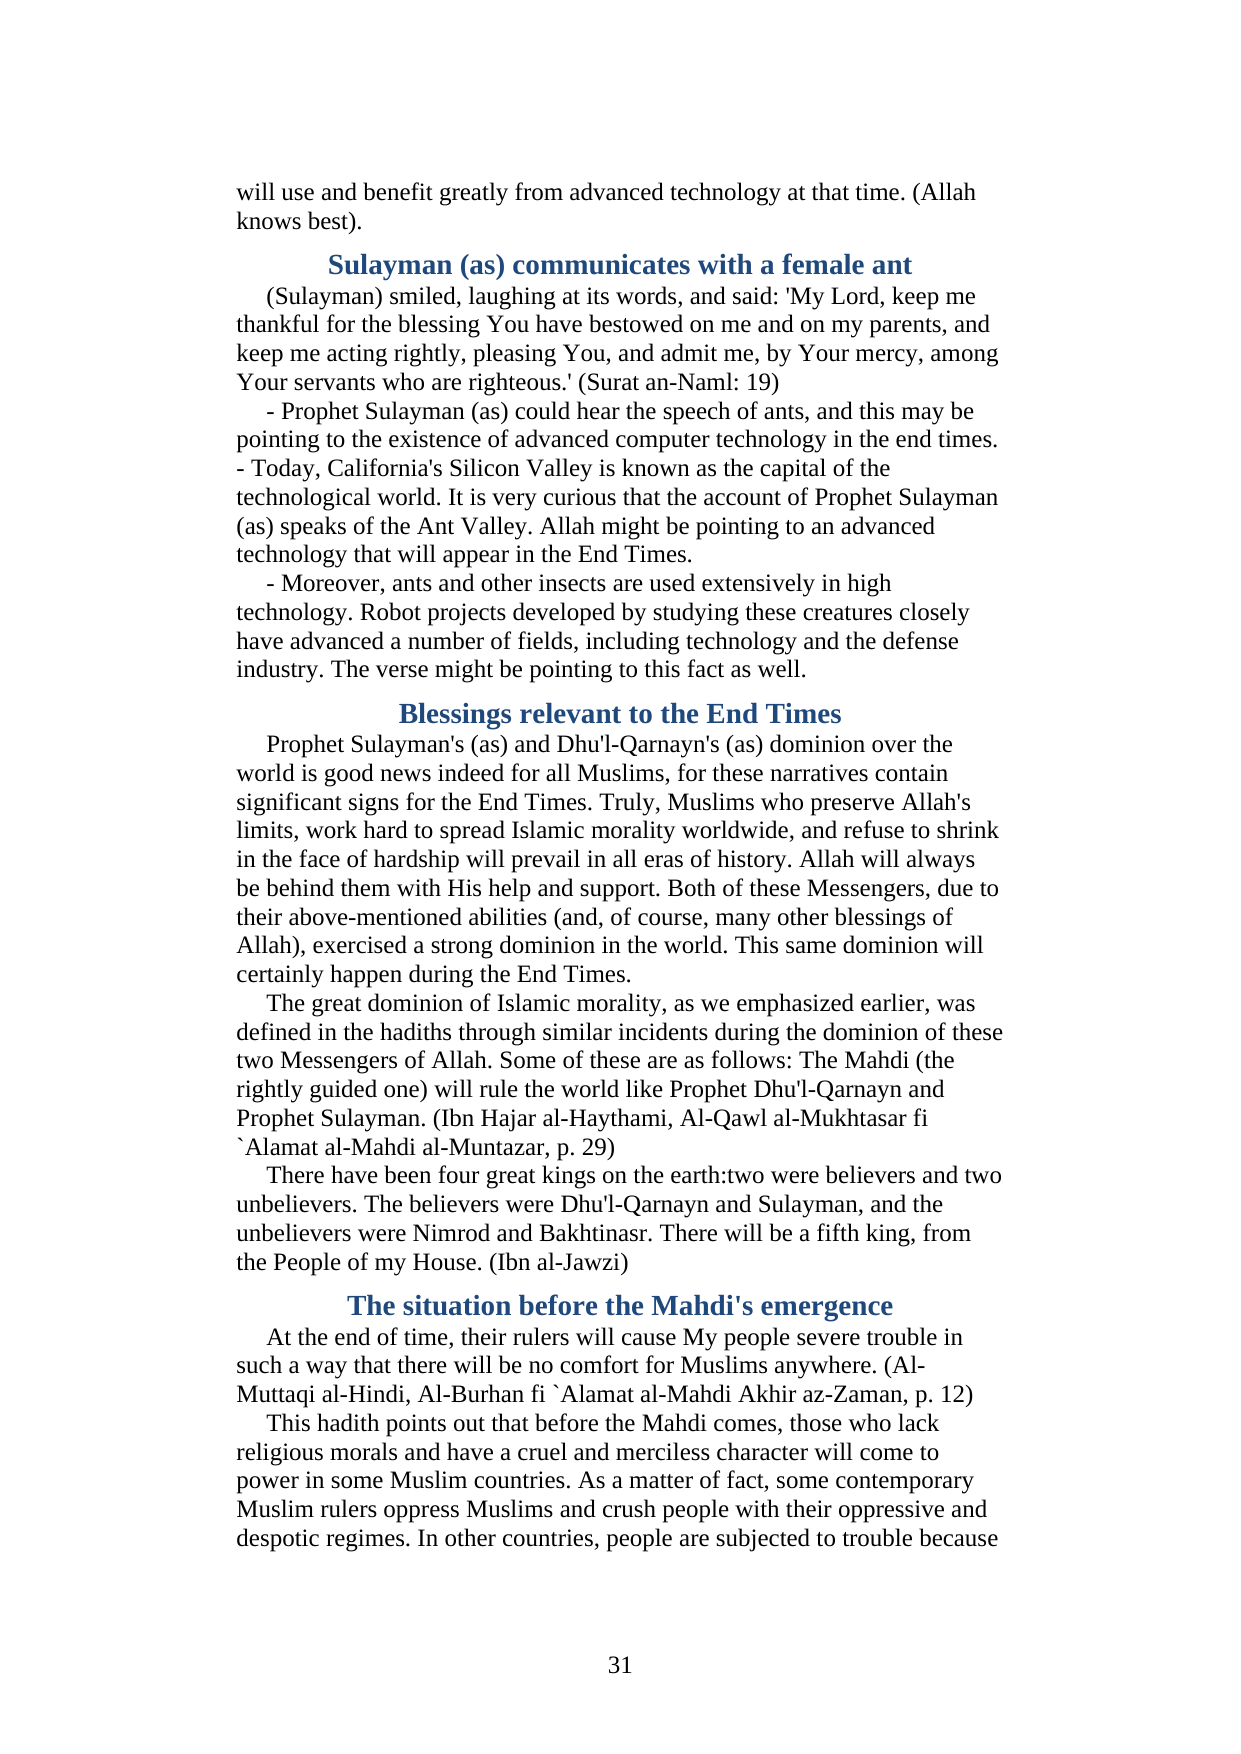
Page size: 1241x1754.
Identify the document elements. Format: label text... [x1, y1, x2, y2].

text Prophet Sulayman's (as) and Dhu'l-Qarnayn's (as) dominion over the world is good news indeed for all Muslims, for these narratives contain significant signs for the End Times. Truly, Muslims who preserve Allah's limits, work hard to spread Islamic morality worldwide, and refuse to shrink in the face of hardship will prevail in all eras of history. Allah will always be behind them with His help and support. Both of these Messengers, due to their above-mentioned abilities (and, of course, many other blessings of Allah), exercised a strong dominion in the world. This same dominion will certainly happen during the End Times. [236, 729, 1004, 988]
subtitle The situation before the Mahdi's emergence [236, 1288, 1004, 1322]
subtitle Blessings relevant to the End Times [236, 696, 1004, 729]
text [236, 177, 1004, 235]
text There have been four great kings on the earth:two were believers and two unbelievers. The believers were Dhu'l-Qarnayn and Sulayman, and the unbelievers were Nimrod and Bakhtinasr. There will be a fifth king, from the People of my House. (Ibn al-Jawzi) [236, 1161, 1004, 1276]
text (Sulayman) smiled, laughing at its words, and said: 'My Lord, keep me thankful for the blessing You have bestowed on me and on my parents, and keep me acting rightly, pleasing You, and admit me, by Your mercy, among Your servants who are righteous.' (Surat an-Naml: 19) [236, 281, 1004, 396]
text - Moreover, ants and other insects are used extensively in high technology. Robot projects developed by studying these creatures closely have advanced a number of fields, including technology and the defense industry. The verse might be pointing to this fact as well. [236, 568, 1004, 683]
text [236, 1408, 1004, 1552]
text At the end of time, their rulers will cause My people severe trouble in such a way that there will be no comfort for Muslims anywhere. (Al-Muttaqi al-Hindi, Al-Burhan fi `Alamat al-Mahdi Akhir az-Zaman, p. 12) [236, 1322, 1004, 1408]
text The great dominion of Islamic morality, as we emphasized earlier, was defined in the hadiths through similar incidents during the dominion of these two Messengers of Allah. Some of these are as follows: The Mahdi (the rightly guided one) will rule the world like Prophet Dhu'l-Qarnayn and Prophet Sulayman. (Ibn Hajar al-Haythami, Al-Qawl al-Mukhtasar fi `Alamat al-Mahdi al-Muntazar, p. 29) [236, 988, 1004, 1161]
subtitle Sulayman (as) communicates with a female ant [236, 247, 1004, 281]
text - Prophet Sulayman (as) could hear the speech of ants, and this may be pointing to the existence of advanced computer technology in the end times. - Today, California's Silicon Valley is known as the capital of the technological world. It is very curious that the account of Prophet Sulayman (as) speaks of the Ant Valley. Allah might be pointing to an advanced technology that will appear in the End Times. [236, 396, 1004, 568]
